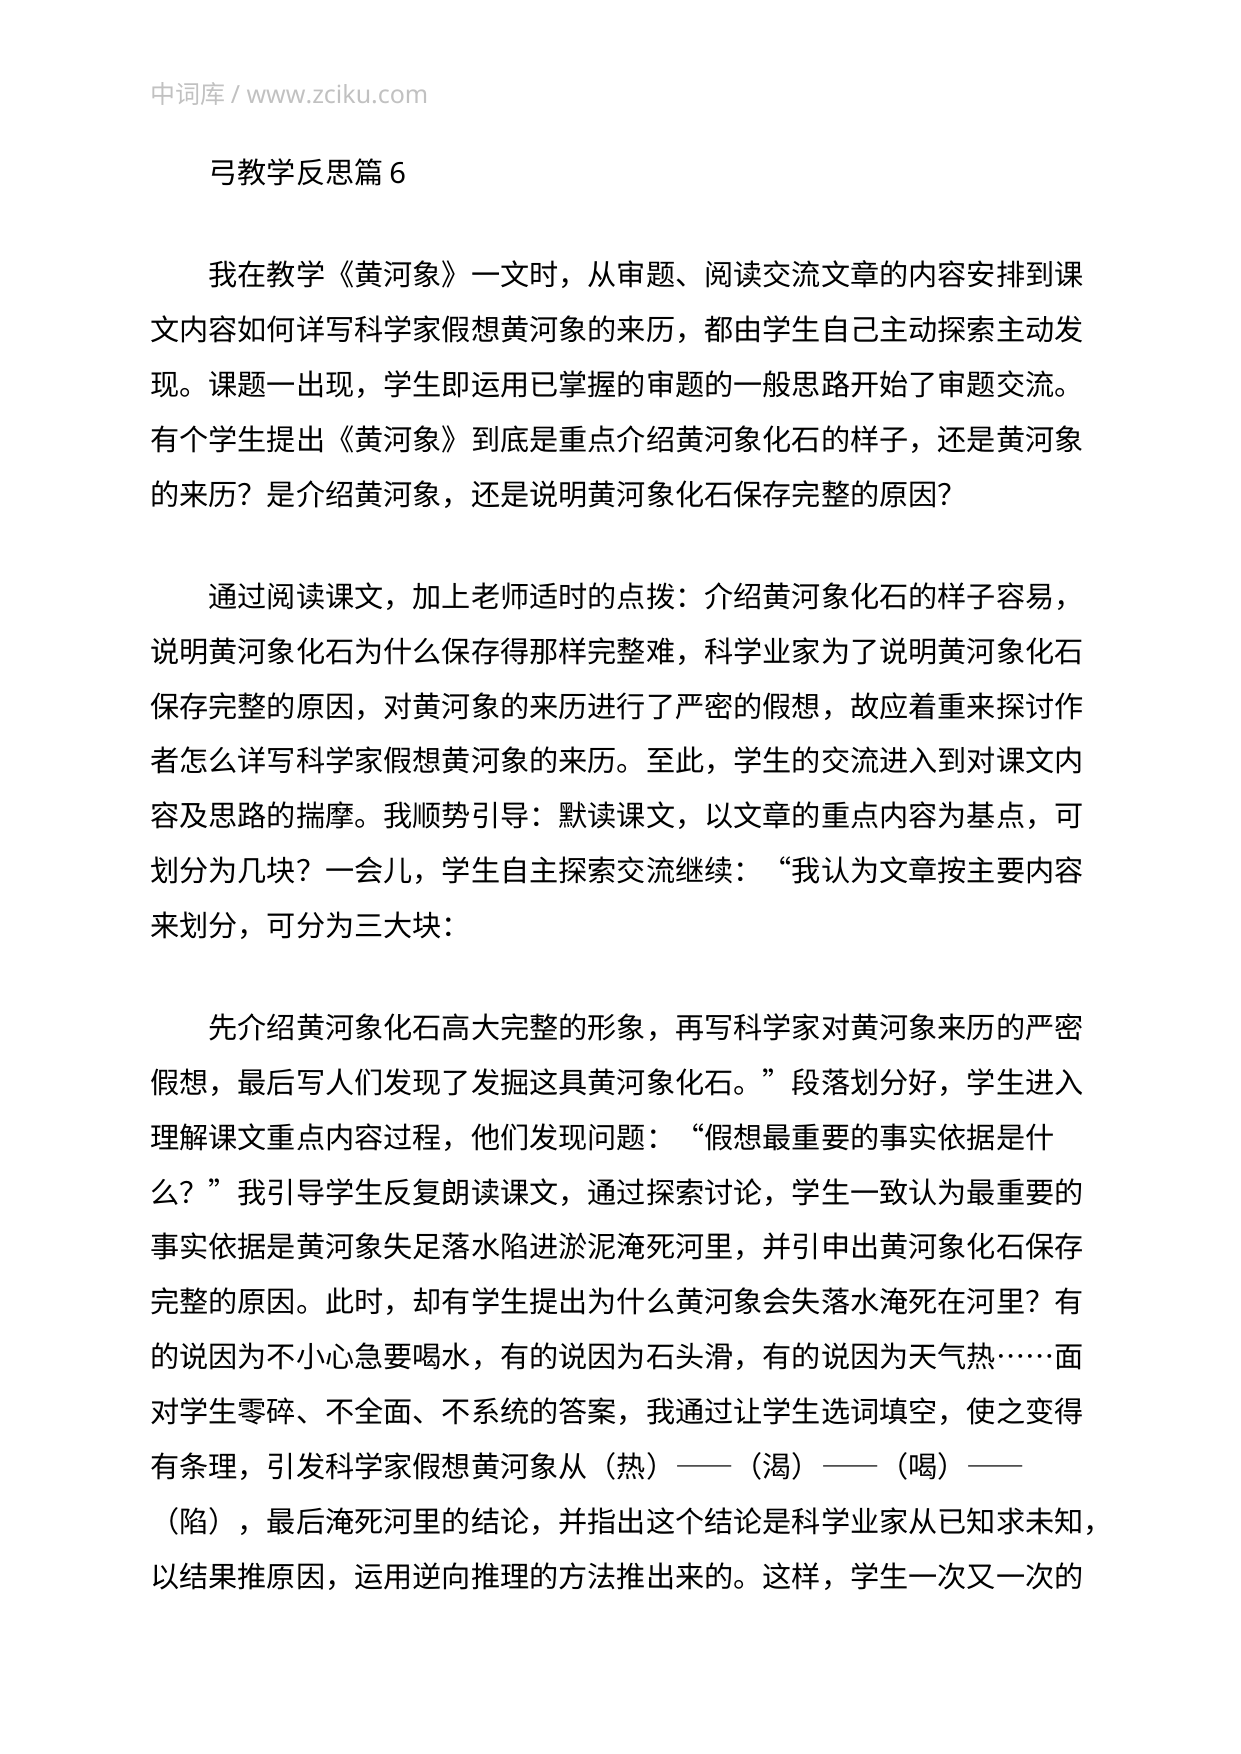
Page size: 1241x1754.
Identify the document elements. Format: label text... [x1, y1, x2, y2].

text 我在教学《黄河象》一文时，从审题、阅读交流文章的内容安排到课文内容如何详写科学家假想黄河象的来历，都由学生自己主动探索主动发现。课题一出现，学生即运用已掌握的审题的一般思路开始了审题交流。有个学生提出《黄河象》到底是重点介绍黄河象化石的样子，还是黄河象的来历？是介绍黄河象，还是说明黄河象化石保存完整的原因？ [150, 252, 1090, 514]
text 弓教学反思篇6 [150, 150, 1090, 192]
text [150, 1004, 1090, 1596]
text 通过阅读课文，加上老师适时的点拨：介绍黄河象化石的样子容易，说明黄河象化石为什么保存得那样完整难，科学业家为了说明黄河象化石保存完整的原因，对黄河象的来历进行了严密的假想，故应着重来探讨作者怎么详写科学家假想黄河象的来历。至此，学生的交流进入到对课文内容及思路的揣摩。我顺势引导：默读课文，以文章的重点内容为基点，可划分为几块？一会儿，学生自主探索交流继续：“我认为文章按主要内容来划分，可分为三大块： [150, 573, 1090, 945]
